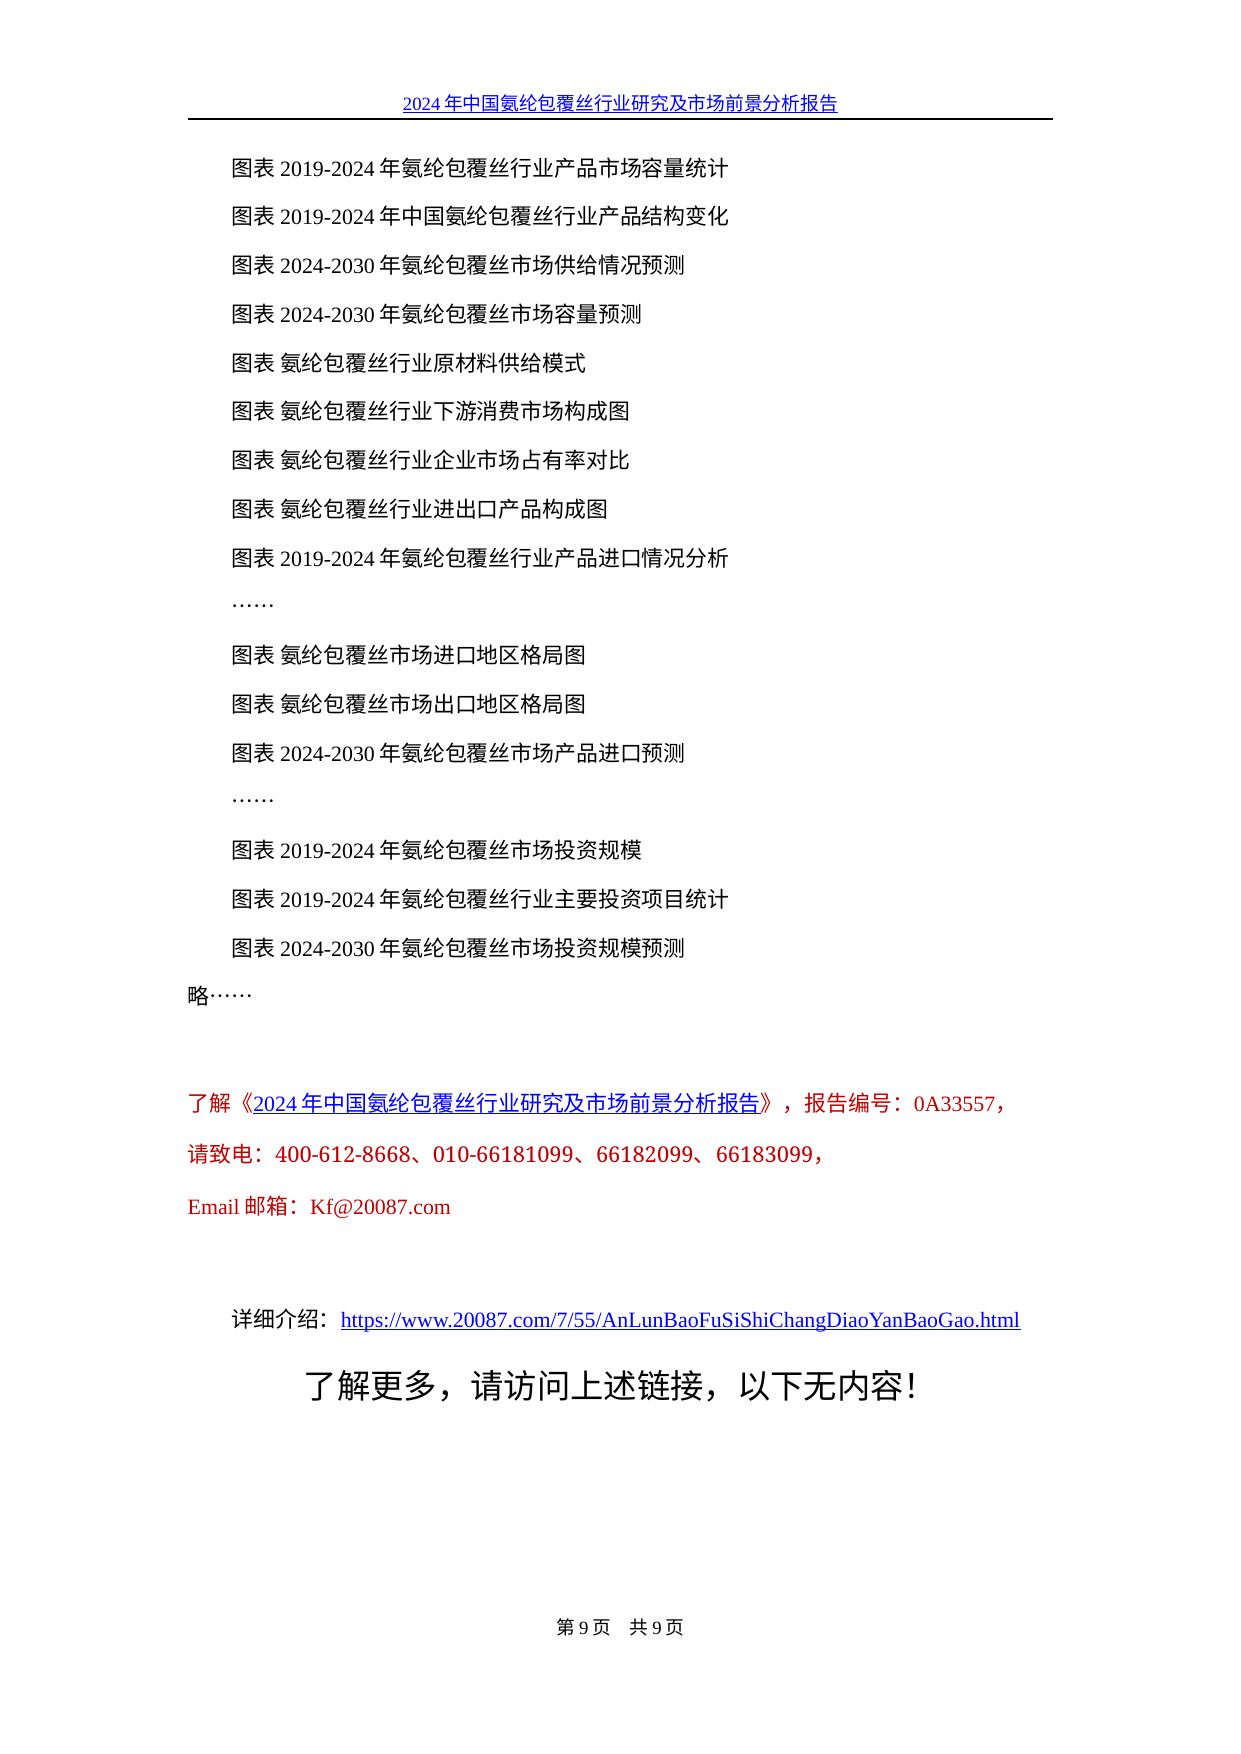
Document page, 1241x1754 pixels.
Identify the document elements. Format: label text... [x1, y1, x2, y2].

text 了解《2024年中国氨纶包覆丝行业研究及市场前景分析报告》，报告编号：0A33557， [187, 1085, 1053, 1118]
title 了解更多，请访问上述链接，以下无内容！ [187, 1351, 1053, 1416]
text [187, 150, 1053, 1011]
text Email邮箱：Kf@20087.com [187, 1188, 1053, 1221]
text 详细介绍：https://www.20087.com/7/55/AnLunBaoFuSiShiChangDiaoYanBaoGao.html [187, 1301, 1053, 1334]
text 请致电：400-612-8668、010-66181099、66182099、66183099， [187, 1137, 1053, 1169]
